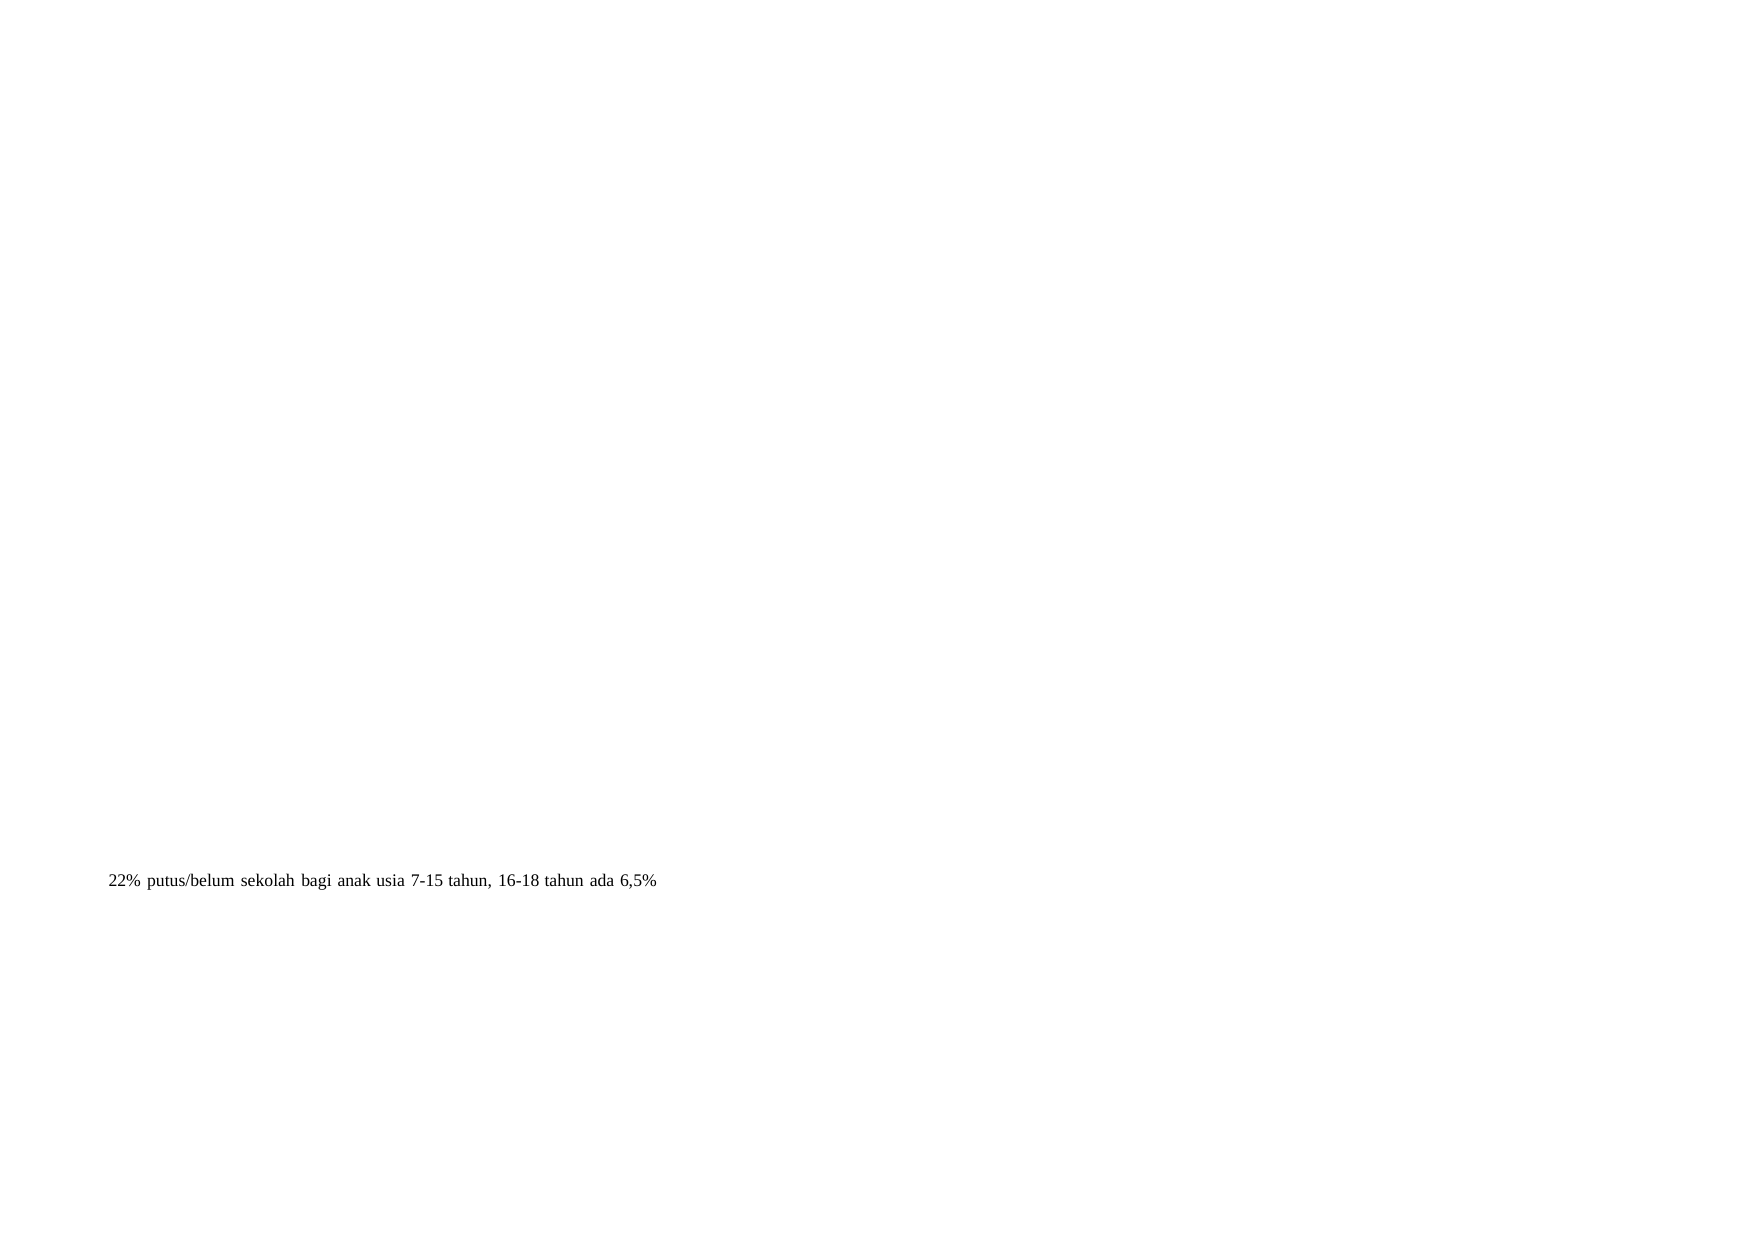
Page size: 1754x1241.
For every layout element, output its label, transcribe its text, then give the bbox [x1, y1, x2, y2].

text 22% putus/belum sekolah bagi anak usia 7-15 tahun, 16-18 tahun ada 6,5% [108, 870, 1646, 890]
